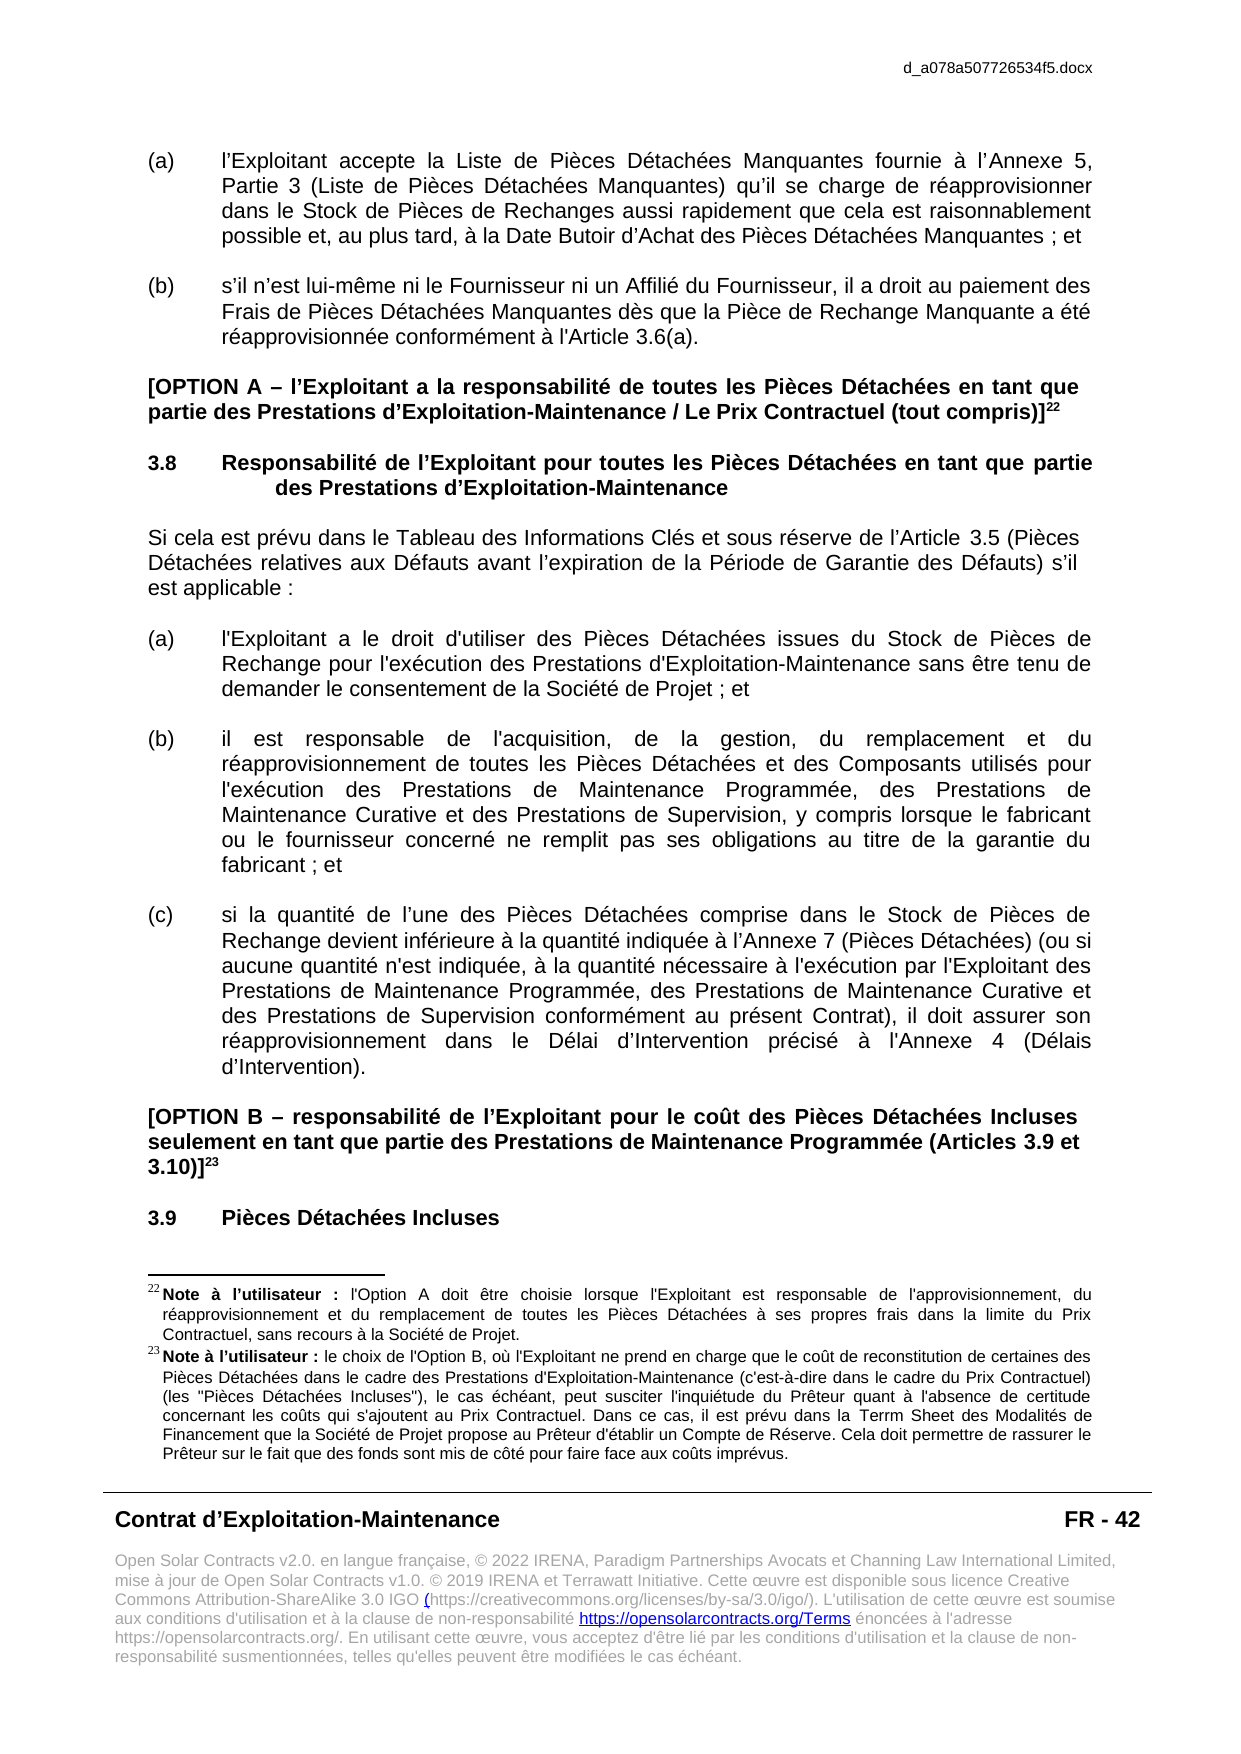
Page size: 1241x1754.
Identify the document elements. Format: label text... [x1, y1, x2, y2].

list il est responsable de l'acquisition, de la gestion, du remplacement et du réapprovisionnement de toutes les Pièces Détachées et des Composants utilisés pour l'exécution des Prestations de Maintenance Programmée, des Prestations de Maintenance Curative et des Prestations de Supervision, y compris lorsque le fabricant ou le fournisseur concerné ne remplit pas ses obligations au titre de la garantie du fabricant ; et [148, 726, 1093, 877]
text Pièces Détachées Incluses [148, 1204, 1093, 1230]
list si la quantité de l’une des Pièces Détachées comprise dans le Stock de Pièces de Rechange devient inférieure à la quantité indiquée à l’Annexe 7 (Pièces Détachées) (ou si aucune quantité n'est indiquée, à la quantité nécessaire à l'exécution par l'Exploitant des Prestations de Maintenance Programmée, des Prestations de Maintenance Curative et des Prestations de Supervision conformément au présent Contrat), il doit assurer son réapprovisionnement dans le Délai d’Intervention précisé à l'Annexe 4 (Délais d’Intervention). [148, 902, 1093, 1079]
list s’il n’est lui-même ni le Fournisseur ni un Affilié du Fournisseur, il a droit au paiement des Frais de Pièces Détachées Manquantes dès que la Pièce de Rechange Manquante a été réapprovisionnée conformément à l'Article 3.6(a). [148, 273, 1093, 349]
text Si cela est prévu dans le Tableau des Informations Clés et sous réserve de l’Article 3.5 (Pièces Détachées relatives aux Défauts avant l’expiration de la Période de Garantie des Défauts) s’il est applicable : [148, 525, 1079, 601]
text [OPTION A – l’Exploitant a la responsabilité de toutes les Pièces Détachées en tant que partie des Prestations d’Exploitation-Maintenance / Le Prix Contractuel (tout compris)] [148, 374, 1079, 424]
text [OPTION B – responsabilité de l’Exploitant pour le coût des Pièces Détachées Incluses seulement en tant que partie des Prestations de Maintenance Programmée (Articles 3.9 et 3.10)] [148, 1104, 1079, 1179]
list l'Exploitant a le droit d'utiliser des Pièces Détachées issues du Stock de Pièces de Rechange pour l'exécution des Prestations d'Exploitation-Maintenance sans être tenu de demander le consentement de la Société de Projet ; et [148, 626, 1093, 701]
text Responsabilité de l’Exploitant pour toutes les Pièces Détachées en tant que partie des Prestations d’Exploitation-Maintenance [148, 449, 1093, 500]
list l’Exploitant accepte la Liste de Pièces Détachées Manquantes fournie à l’Annexe 5, Partie 3 (Liste de Pièces Détachées Manquantes) qu’il se charge de réapprovisionner dans le Stock de Pièces de Rechanges aussi rapidement que cela est raisonnablement possible et, au plus tard, à la Date Butoir d’Achat des Pièces Détachées Manquantes ; et [148, 148, 1093, 248]
